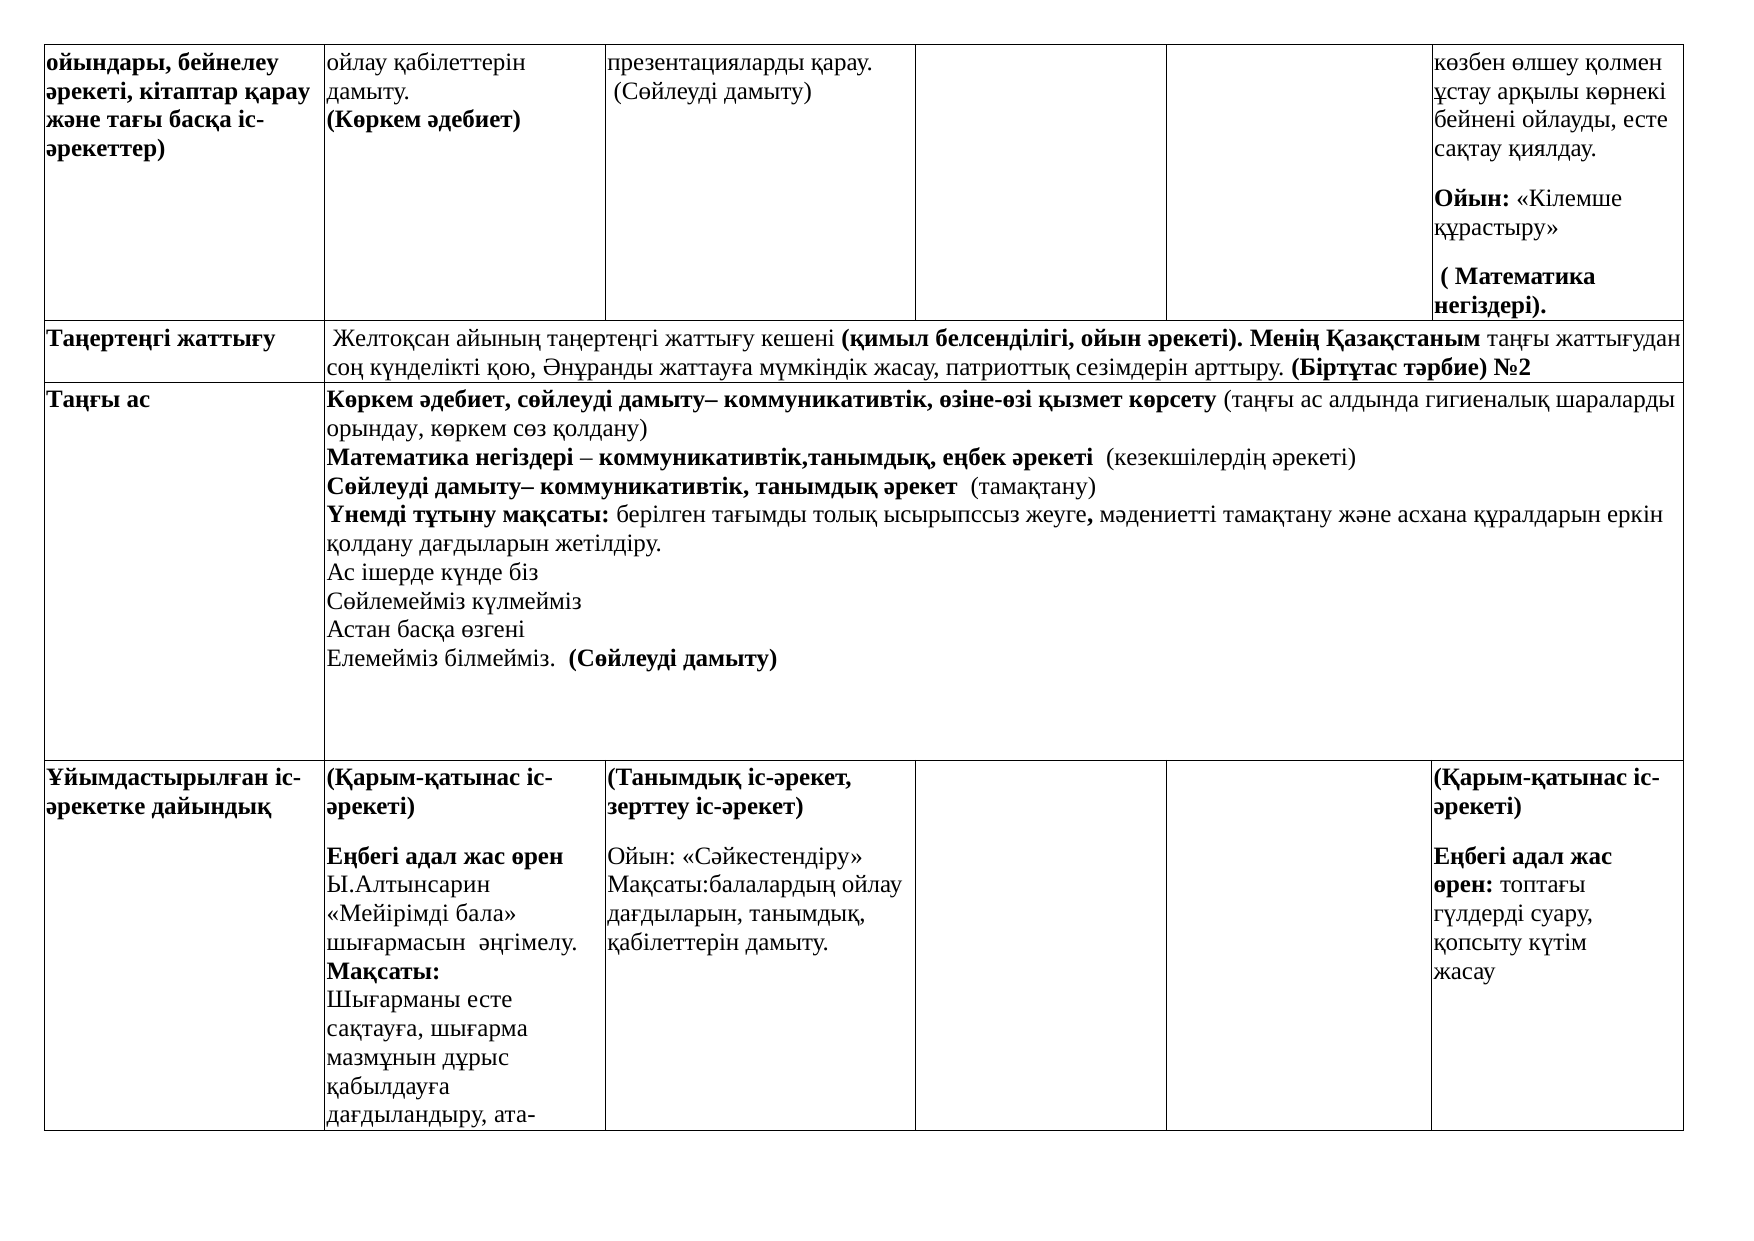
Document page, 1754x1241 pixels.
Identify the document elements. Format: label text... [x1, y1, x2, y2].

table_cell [1433, 45, 1683, 320]
table_cell [1167, 761, 1431, 1130]
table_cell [45, 45, 324, 320]
table_cell [916, 761, 1166, 1130]
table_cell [1432, 761, 1683, 1130]
table_cell Желтоқсан айының таңертеңгі жаттығу кешені (қимыл белсенділігі, ойын әрекеті). Менің Қазақстаным таңғы жаттығудан соң күнделікті қою, Әнұранды жаттауға мүмкіндік жасау, патриоттық сезімдерін арттыру. (Біртұтас тәрбие) №2 [325, 321, 1683, 382]
table_cell [916, 45, 1166, 320]
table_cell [45, 761, 324, 1130]
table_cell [325, 761, 605, 1130]
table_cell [606, 45, 915, 320]
table_cell Таңғы ас [45, 383, 324, 760]
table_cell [325, 45, 605, 320]
table_cell Көркем әдебиет, сөйлеуді дамыту– коммуникативтік, өзіне-өзі қызмет көрсету (таңғы ас алдында гигиеналық шараларды орындау, көркем сөз қолдану) Математика негіздері – коммуникативтік,танымдық, еңбек әрекеті (кезекшілердің әрекеті) Сөйлеуді дамыту– коммуникативтік, танымдық әрекет (тамақтану) Үнемді тұтыну мақсаты: берілген тағымды толық ысырыпссыз жеуге, мәдениетті тамақтану және асхана құралдарын еркін қолдану дағдыларын жетілдіру. Ас ішерде күнде біз Сөйлемейміз күлмейміз Астан басқа өзгені Елемейміз білмейміз. (Сөйлеуді дамыту) [325, 383, 1683, 760]
table_cell [1167, 45, 1432, 320]
table_cell Таңертеңгі жаттығу [45, 321, 324, 382]
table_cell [606, 761, 915, 1130]
